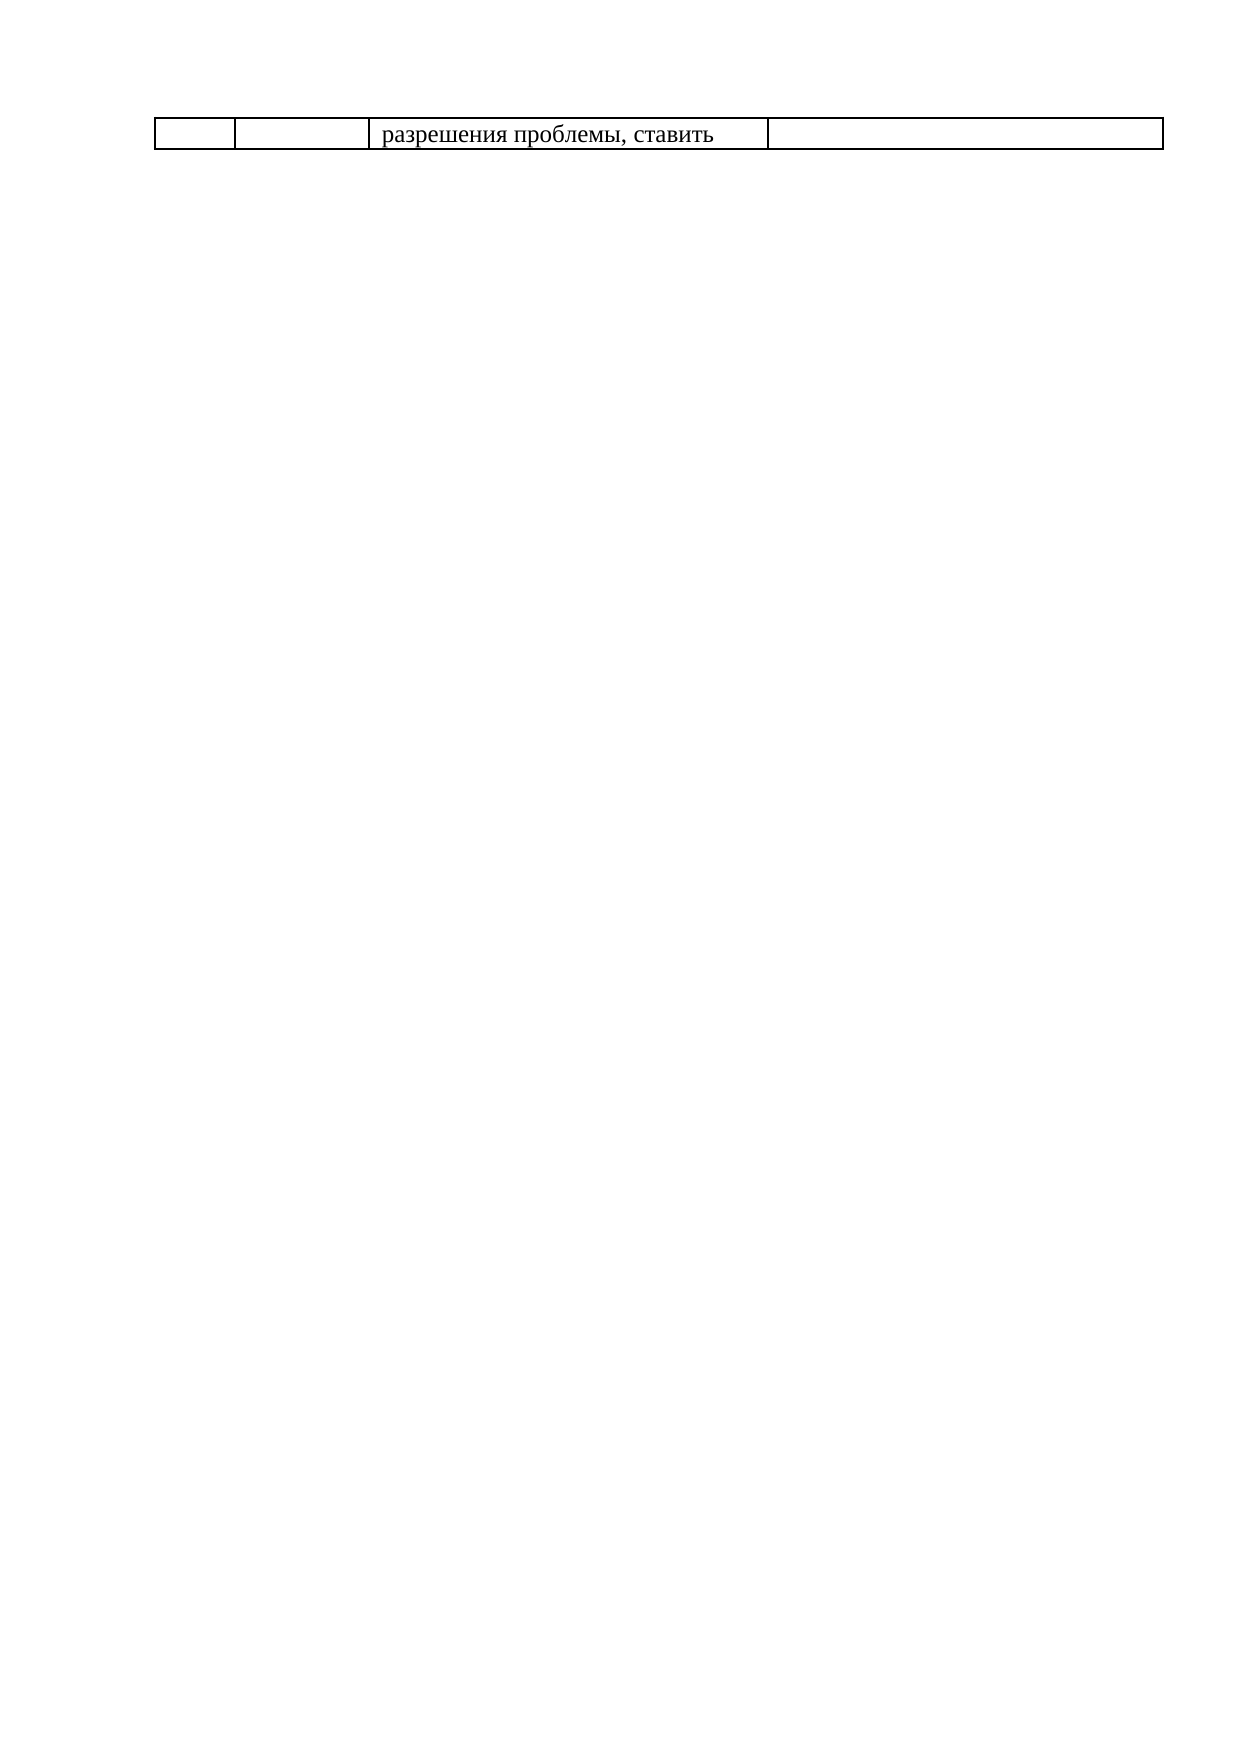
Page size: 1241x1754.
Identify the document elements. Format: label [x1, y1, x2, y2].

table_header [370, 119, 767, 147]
table_header [236, 119, 368, 147]
table_header [156, 119, 234, 147]
table_header [769, 119, 1162, 147]
